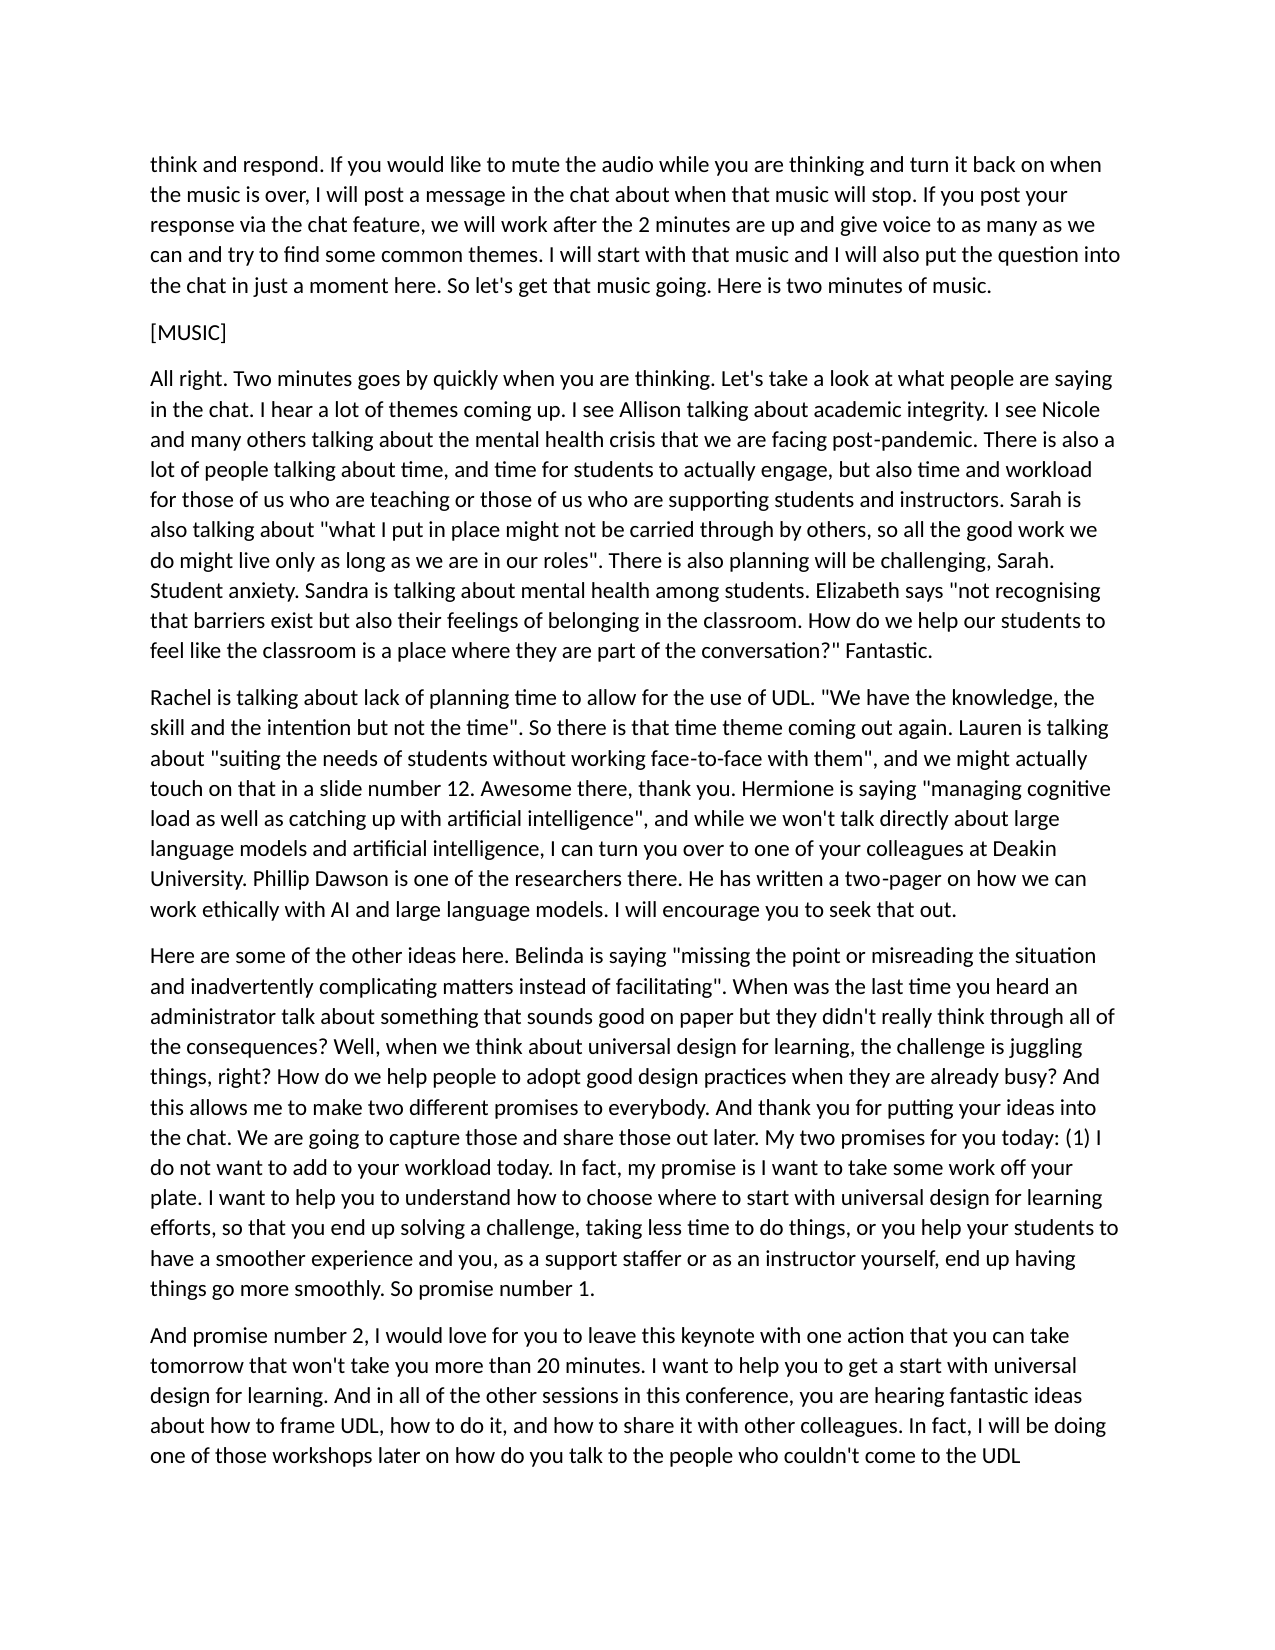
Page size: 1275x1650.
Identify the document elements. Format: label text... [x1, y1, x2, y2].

text All right. Two minutes goes by quickly when you are thinking. Let's take a look at what people are saying in the chat. I hear a lot of themes coming up. I see Allison talking about academic integrity. I see Nicole and many others talking about the mental health crisis that we are facing post-pandemic. There is also a lot of people talking about time, and time for students to actually engage, but also time and workload for those of us who are teaching or those of us who are supporting students and instructors. Sarah is also talking about "what I put in place might not be carried through by others, so all the good work we do might live only as long as we are in our roles". There is also planning will be challenging, Sarah. Student anxiety. Sandra is talking about mental health among students. Elizabeth says "not recognising that barriers exist but also their feelings of belonging in the classroom. How do we help our students to feel like the classroom is a place where they are part of the conversation?" Fantastic. [150, 364, 1125, 664]
text Here are some of the other ideas here. Belinda is saying "missing the point or misreading the situation and inadvertently complicating matters instead of facilitating". When was the last time you heard an administrator talk about something that sounds good on paper but they didn't really think through all of the consequences? Well, when we think about universal design for learning, the challenge is juggling things, right? How do we help people to adopt good design practices when they are already busy? And this allows me to make two different promises to everybody. And thank you for putting your ideas into the chat. We are going to capture those and share those out later. My two promises for you today: (1) I do not want to add to your workload today. In fact, my promise is I want to take some work off your plate. I want to help you to understand how to choose where to start with universal design for learning efforts, so that you end up solving a challenge, taking less time to do things, or you help your students to have a smoother experience and you, as a support staffer or as an instructor yourself, end up having things go more smoothly. So promise number 1. [150, 942, 1125, 1302]
text Rachel is talking about lack of planning time to allow for the use of UDL. "We have the knowledge, the skill and the intention but not the time". So there is that time theme coming out again. Lauren is talking about "suiting the needs of students without working face-to-face with them", and we might actually touch on that in a slide number 12. Awesome there, thank you. Hermione is saying "managing cognitive load as well as catching up with artificial intelligence", and while we won't talk directly about large language models and artificial intelligence, I can turn you over to one of your colleagues at Deakin University. Phillip Dawson is one of the researchers there. He has written a two-pager on how we can work ethically with AI and large language models. I will encourage you to seek that out. [150, 683, 1125, 923]
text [150, 150, 1125, 299]
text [150, 1321, 1125, 1470]
text [MUSIC] [150, 318, 1125, 346]
